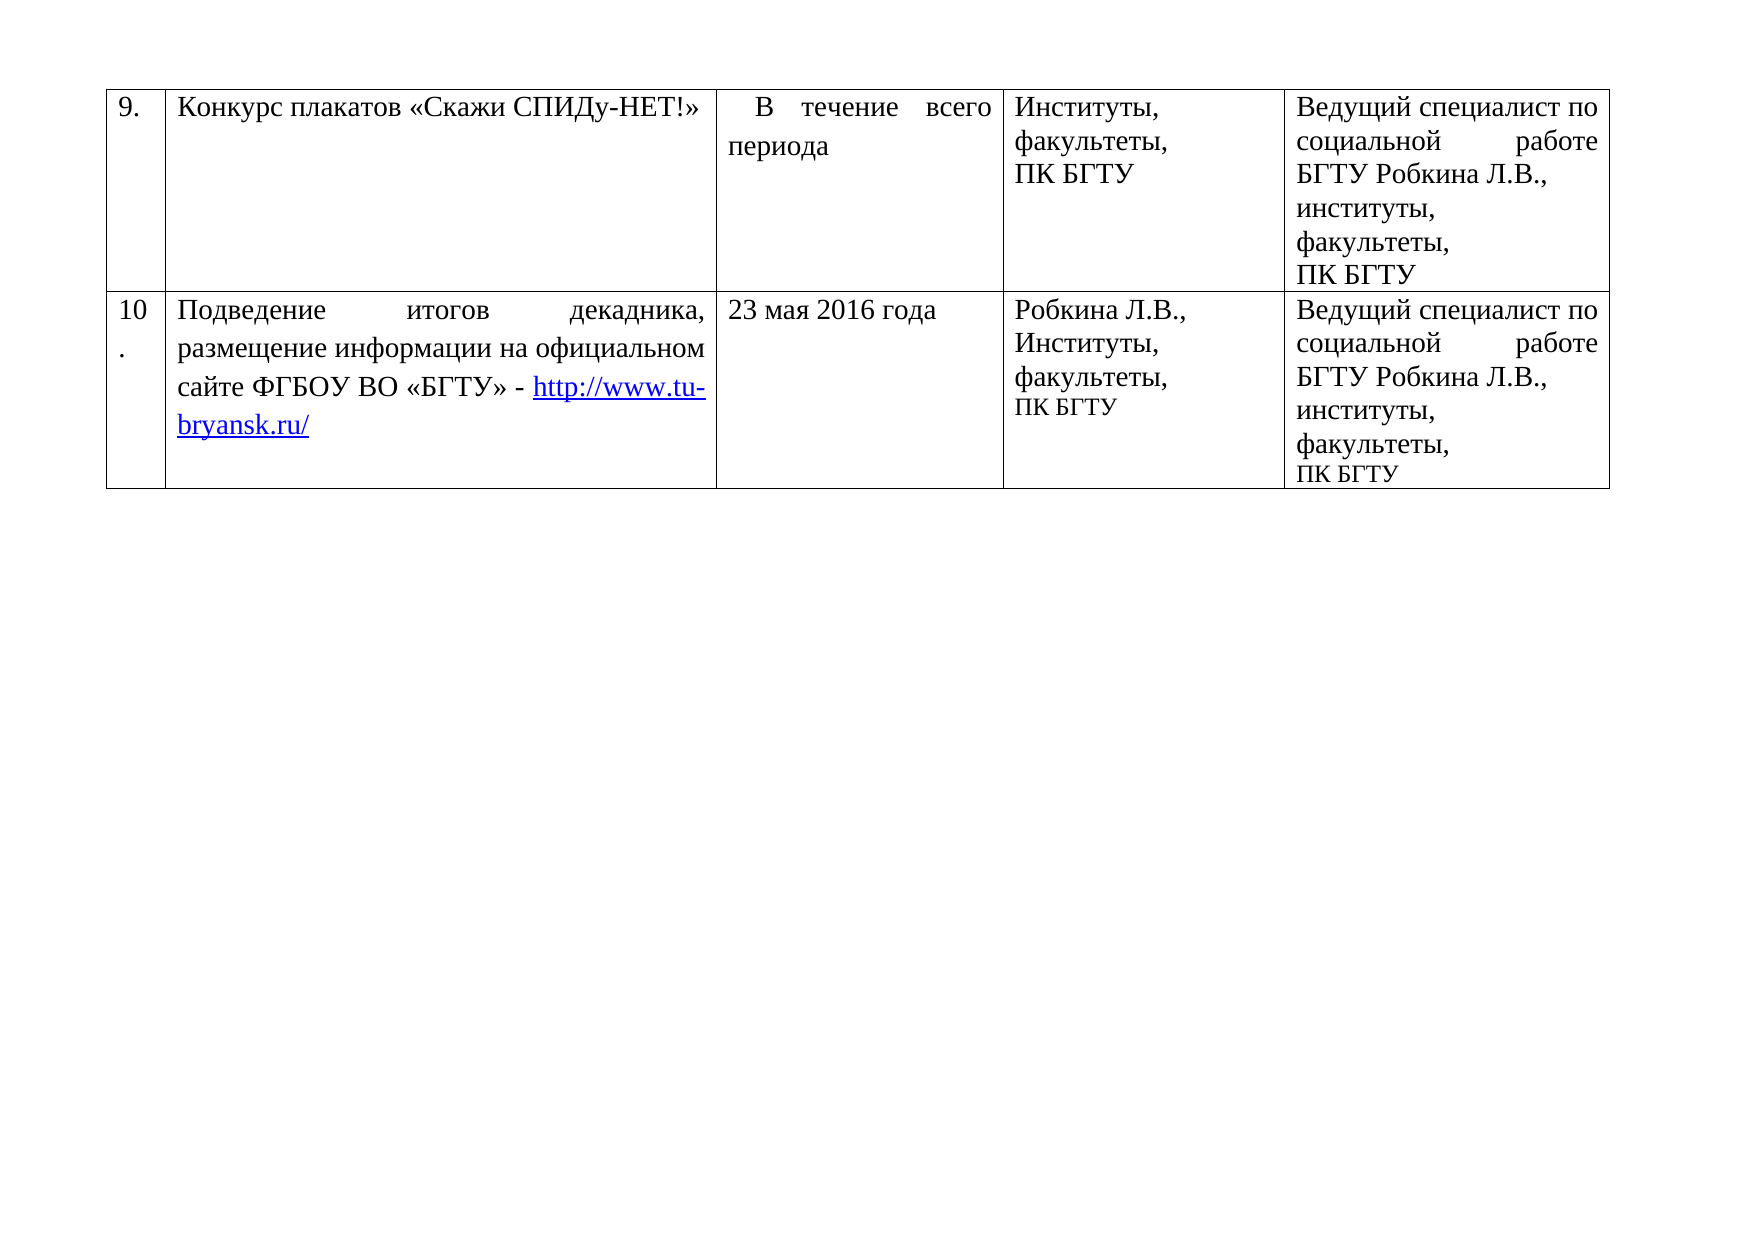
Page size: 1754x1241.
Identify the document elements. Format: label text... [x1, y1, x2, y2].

table_cell 23 мая 2016 года [717, 292, 1003, 488]
table_cell Ведущий специалист по социальной работе БГТУ Робкина Л.В., институты, факультеты, ПК БГТУ [1285, 292, 1609, 488]
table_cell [717, 90, 1003, 291]
table_cell 9. [107, 90, 165, 291]
table_cell Конкурс плакатов «Скажи СПИДу-НЕТ!» [166, 90, 716, 291]
table_cell 10. [107, 292, 165, 488]
table_cell Институты, факультеты, ПК БГТУ [1004, 90, 1284, 291]
table_cell Робкина Л.В., Институты, факультеты, ПК БГТУ [1004, 292, 1284, 488]
table_cell Ведущий специалист по социальной работе БГТУ Робкина Л.В., институты, факультеты, ПК БГТУ [1285, 90, 1609, 291]
table_cell Подведение итогов декадника, размещение информации на официальном сайте ФГБОУ ВО «БГТУ» - http://www.tu-bryansk.ru/ [166, 292, 716, 488]
